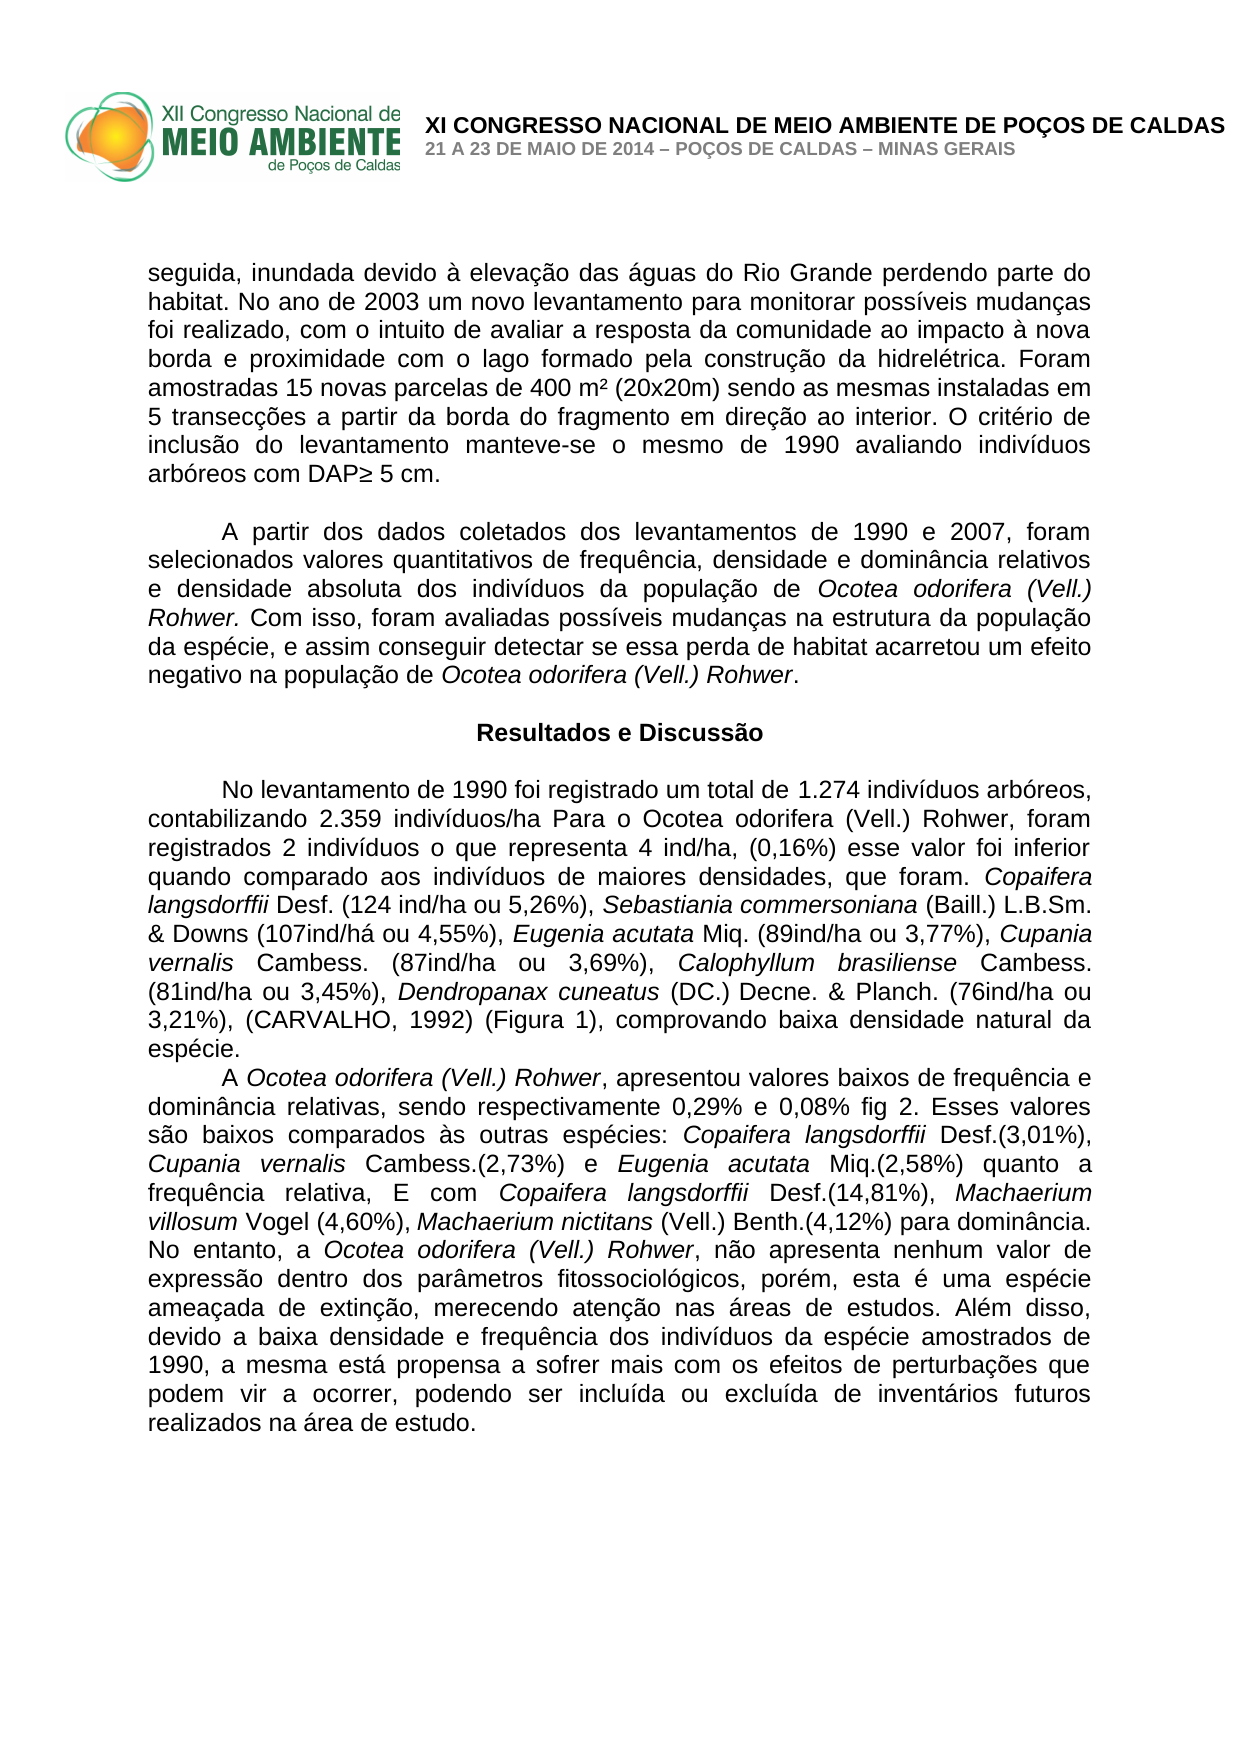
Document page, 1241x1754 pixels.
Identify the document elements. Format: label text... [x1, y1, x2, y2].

text Resultados e Discussão [148, 718, 1092, 747]
text A Ocotea odorifera (Vell.) Rohwer, apresentou valores baixos de frequência e dominância relativas, sendo respectivamente 0,29% e 0,08% fig 2. Esses valores são baixos comparados às outras espécies: Copaifera langsdorffii Desf.(3,01%), Cupania vernalis Cambess.(2,73%) e Eugenia acutata Miq.(2,58%) quanto a frequência relativa, E com Copaifera langsdorffii Desf.(14,81%), Machaerium villosum Vogel (4,60%), Machaerium nictitans (Vell.) Benth.(4,12%) para dominância. No entanto, a Ocotea odorifera (Vell.) Rohwer, não apresenta nenhum valor de expressão dentro dos parâmetros fitossociológicos, porém, esta é uma espécie ameaçada de extinção, merecendo atenção nas áreas de estudos. Além disso, devido a baixa densidade e frequência dos indivíduos da espécie amostrados de 1990, a mesma está propensa a sofrer mais com os efeitos de perturbações que podem vir a ocorrer, podendo ser incluída ou excluída de inventários futuros realizados na área de estudo. [148, 1063, 1092, 1437]
text No levantamento de 1990 foi registrado um total de 1.274 indivíduos arbóreos, contabilizando 2.359 indivíduos/ha Para o Ocotea odorifera (Vell.) Rohwer, foram registrados 2 indivíduos o que representa 4 ind/ha, (0,16%) esse valor foi inferior quando comparado aos indivíduos de maiores densidades, que foram. Copaifera langsdorffii Desf. (124 ind/ha ou 5,26%), Sebastiania commersoniana (Baill.) L.B.Sm. & Downs (107ind/há ou 4,55%), Eugenia acutata Miq. (89ind/ha ou 3,77%), Cupania vernalis Cambess. (87ind/ha ou 3,69%), Calophyllum brasiliense Cambess. (81ind/ha ou 3,45%), Dendropanax cuneatus (DC.) Decne. & Planch. (76ind/ha ou 3,21%), (CARVALHO, 1992) (Figura 1), comprovando baixa densidade natural da espécie. [148, 775, 1092, 1063]
text A partir dos dados coletados dos levantamentos de 1990 e 2007, foram selecionados valores quantitativos de frequência, densidade e dominância relativos e densidade absoluta dos indivíduos da população de Ocotea odorifera (Vell.) Rohwer. Com isso, foram avaliadas possíveis mudanças na estrutura da população da espécie, e assim conseguir detectar se essa perda de habitat acarretou um efeito negativo na população de Ocotea odorifera (Vell.) Rohwer. [148, 517, 1092, 689]
picture [65, 92, 400, 182]
